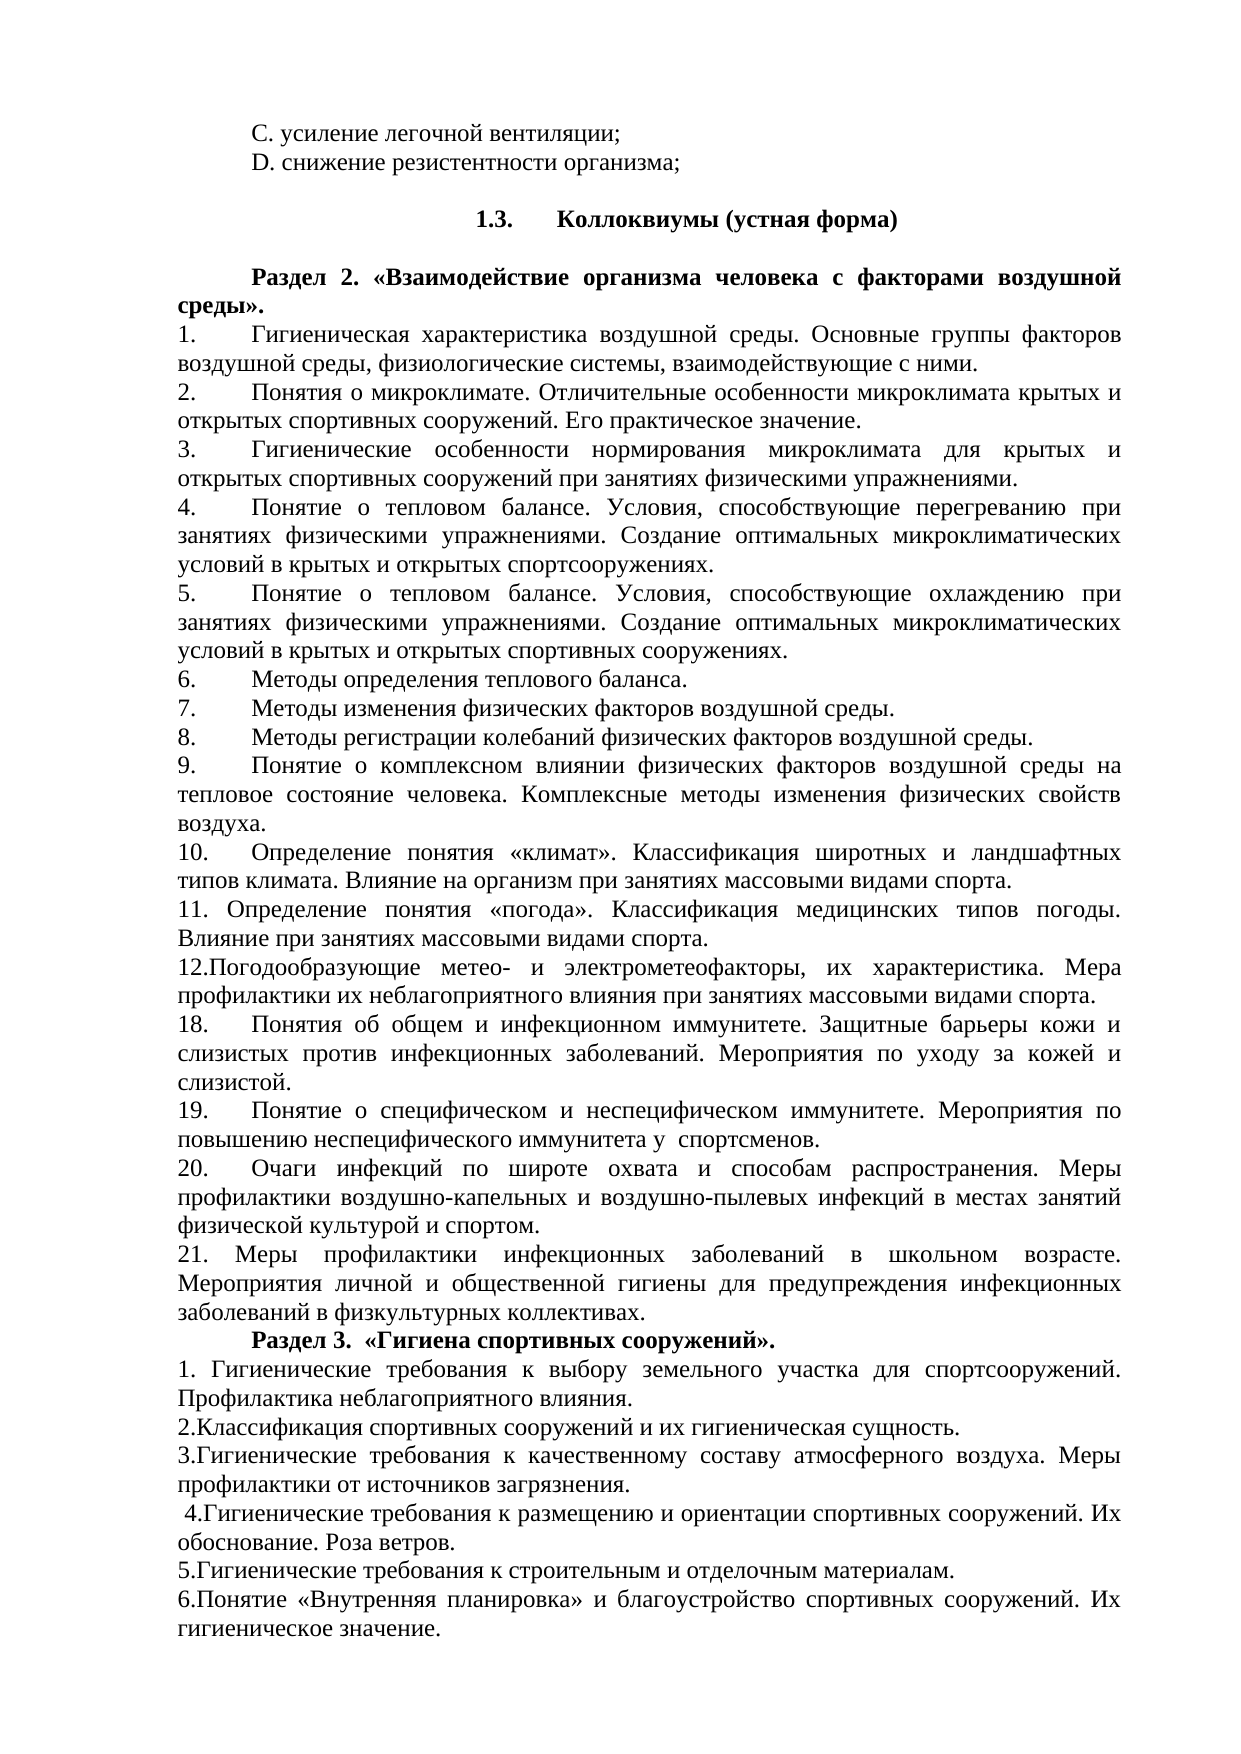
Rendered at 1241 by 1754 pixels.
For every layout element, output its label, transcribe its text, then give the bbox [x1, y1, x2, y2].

text 3. Гигиенические особенности нормирования микроклимата для крытых и открытых спортивных сооружений при занятиях физическими упражнениями. [177, 434, 1122, 492]
text 21. Меры профилактики инфекционных заболеваний в школьном возрасте. Мероприятия личной и общественной гигиены для предупреждения инфекционных заболеваний в физкультурных коллективах. [177, 1239, 1122, 1326]
text 12.Погодообразующие метео- и электрометеофакторы, их характеристика. Мера профилактики их неблагоприятного влияния при занятиях массовыми видами спорта. [177, 952, 1122, 1009]
text 2.Классификация спортивных сооружений и их гигиеническая сущность. [177, 1412, 1122, 1441]
text 1. Гигиенические требования к выбору земельного участка для спортсооружений. Профилактика неблагоприятного влияния. [177, 1354, 1122, 1412]
text 6. Методы определения теплового баланса. [177, 664, 1122, 693]
list Коллоквиумы (устная форма) [251, 204, 1122, 233]
text 5. Понятие о тепловом балансе. Условия, способствующие охлаждению при занятиях физическими упражнениями. Создание оптимальных микроклиматических условий в крытых и открытых спортивных сооружениях. [177, 578, 1122, 664]
text 11. Определение понятия «погода». Классификация медицинских типов погоды. Влияние при занятиях массовыми видами спорта. [177, 894, 1122, 952]
text 7. Методы изменения физических факторов воздушной среды. [177, 693, 1122, 722]
text 18. Понятия об общем и инфекционном иммунитете. Защитные барьеры кожи и слизистых против инфекционных заболеваний. Мероприятия по уходу за кожей и слизистой. [177, 1009, 1122, 1096]
text 9. Понятие о комплексном влиянии физических факторов воздушной среды на тепловое состояние человека. Комплексные методы изменения физических свойств воздуха. [177, 751, 1122, 837]
text 5.Гигиенические требования к строительным и отделочным материалам. [177, 1556, 1122, 1584]
text 6.Понятие «Внутренняя планировка» и благоустройство спортивных сооружений. Их гигиеническое значение. [177, 1584, 1122, 1642]
text 20. Очаги инфекций по широте охвата и способам распространения. Меры профилактики воздушно-капельных и воздушно-пылевых инфекций в местах занятий физической культурой и спортом. [177, 1153, 1122, 1239]
text 2. Понятия о микроклимате. Отличительные особенности микроклимата крытых и открытых спортивных сооружений. Его практическое значение. [177, 377, 1122, 434]
text Раздел 3. «Гигиена спортивных сооружений». [177, 1326, 1122, 1354]
text 3.Гигиенические требования к качественному составу атмосферного воздуха. Меры профилактики от источников загрязнения. [177, 1441, 1122, 1498]
text 1. Гигиеническая характеристика воздушной среды. Основные группы факторов воздушной среды, физиологические системы, взаимодействующие с ними. [177, 319, 1122, 377]
text 19. Понятие о специфическом и неспецифическом иммунитете. Мероприятия по повышению неспецифического иммунитета у спортсменов. [177, 1096, 1122, 1153]
text 4.Гигиенические требования к размещению и ориентации спортивных сооружений. Их обоснование. Роза ветров. [177, 1498, 1122, 1556]
text D. снижение резистентности организма; [177, 147, 1122, 176]
text C. усиление легочной вентиляции; [177, 118, 1122, 147]
text 10. Определение понятия «климат». Классификация широтных и ландшафтных типов климата. Влияние на организм при занятиях массовыми видами спорта. [177, 837, 1122, 894]
text 4. Понятие о тепловом балансе. Условия, способствующие перегреванию при занятиях физическими упражнениями. Создание оптимальных микроклиматических условий в крытых и открытых спортсооружениях. [177, 492, 1122, 578]
text 8. Методы регистрации колебаний физических факторов воздушной среды. [177, 722, 1122, 751]
text Раздел 2. «Взаимодействие организма человека с факторами воздушной среды». [177, 262, 1122, 319]
